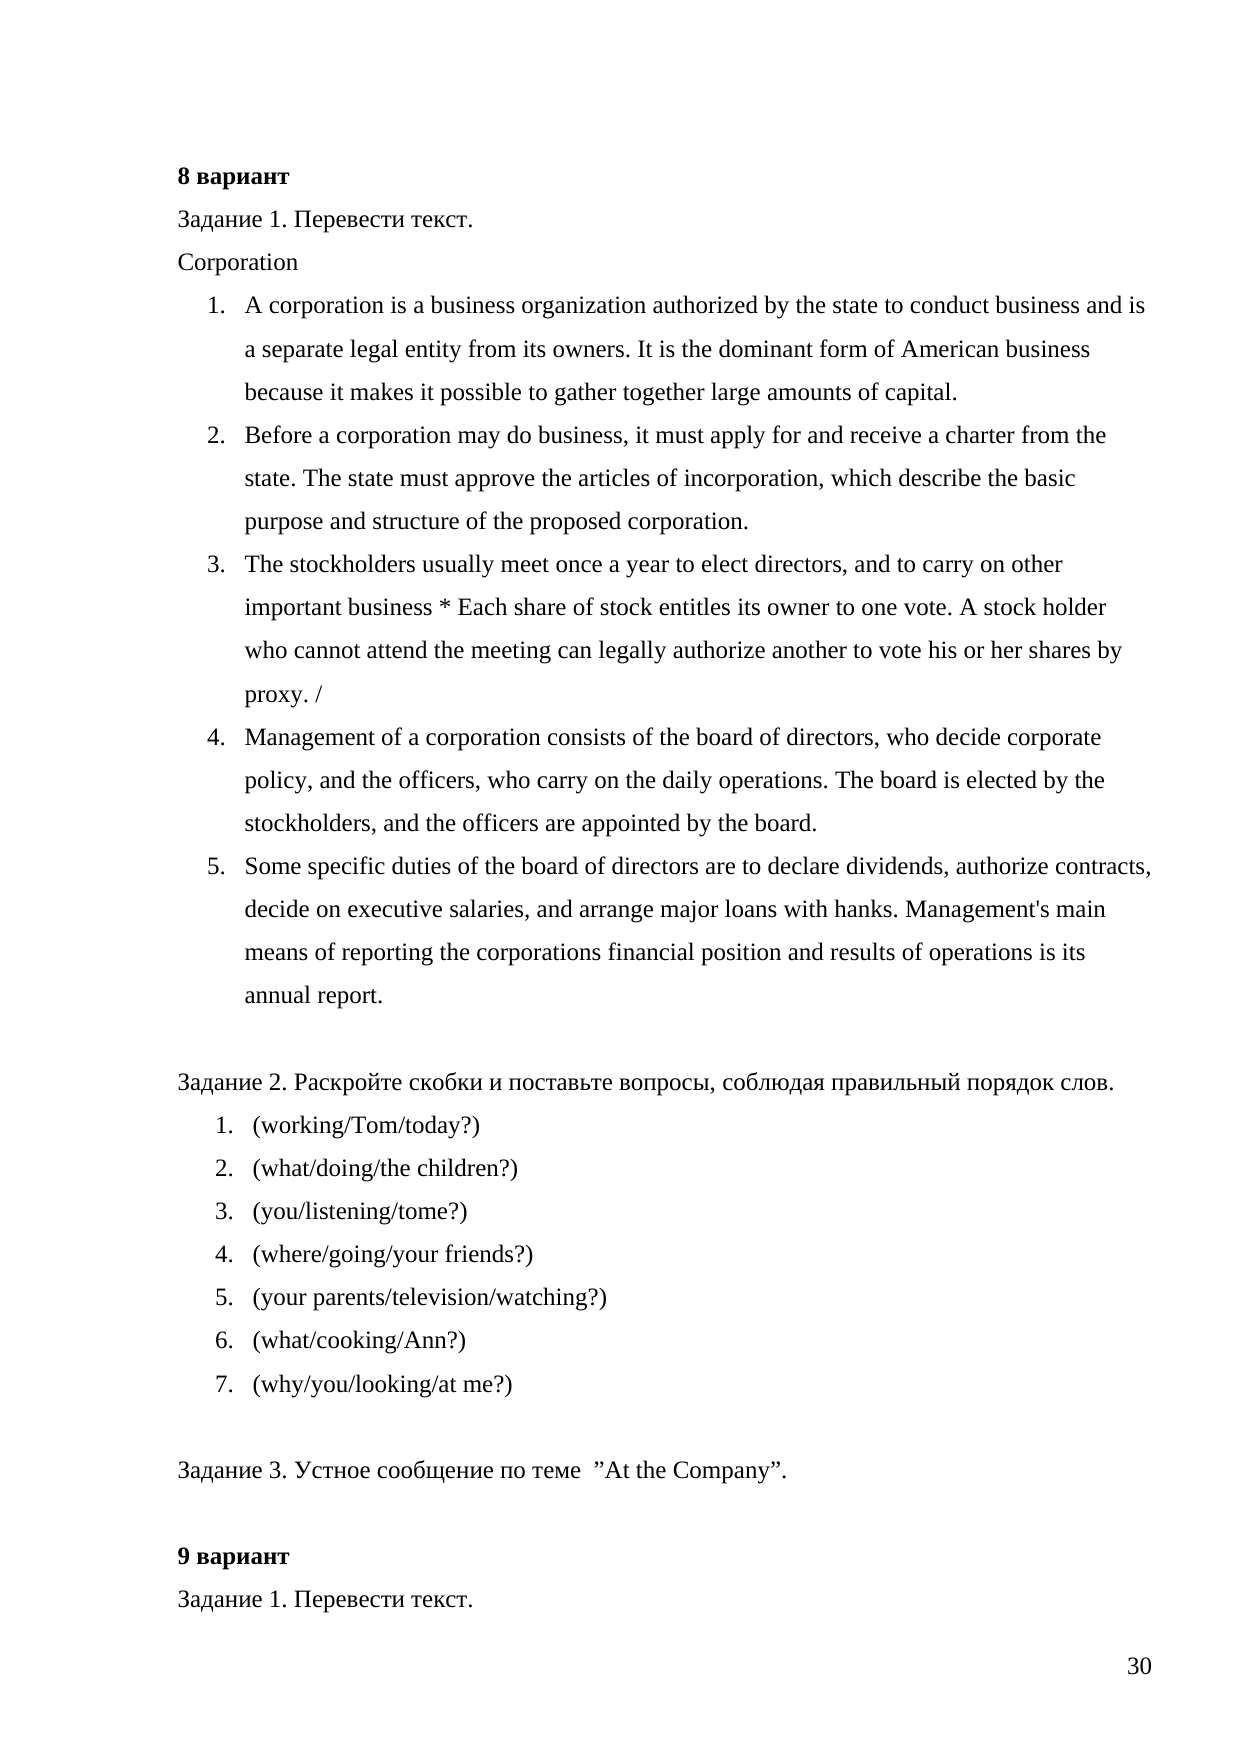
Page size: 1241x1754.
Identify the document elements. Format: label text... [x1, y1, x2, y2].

list Some specific duties of the board of directors are to declare dividends, authorize contracts, decide on executive salaries, and arrange major loans with hanks. Management's main means of reporting the corporations financial position and results of operations is its annual report. [207, 851, 1152, 1009]
text 8 вариант [177, 161, 1152, 190]
list (what/cooking/Ann?) [215, 1326, 1152, 1354]
list The stockholders usually meet once a year to elect directors, and to carry on other important business * Each share of stock entitles its owner to one vote. A stock holder who cannot attend the meeting can legally authorize another to vote his or her shares by proxy. / [207, 549, 1152, 707]
text Задание 1. Перевести текст. [177, 204, 1152, 233]
text Задание 3. Устное сообщение по теме ”At the Company”. [177, 1455, 1152, 1484]
text Задание 1. Перевести текст. [177, 1584, 1152, 1613]
list Before a corporation may do business, it must apply for and receive a charter from the state. The state must approve the articles of incorporation, which describe the basic purpose and structure of the proposed corporation. [207, 420, 1152, 535]
list (you/listening/tome?) [215, 1196, 1152, 1225]
list (your parents/television/watching?) [215, 1282, 1152, 1311]
text Задание 2. Раскройте скобки и поставьте вопросы, соблюдая правильный порядок слов. [177, 1067, 1152, 1096]
text 9 вариант [177, 1541, 1152, 1570]
list (working/Tom/today?) [215, 1110, 1152, 1139]
list Management of a corporation consists of the board of directors, who decide corporate policy, and the officers, who carry on the daily operations. The board is elected by the stockholders, and the officers are appointed by the board. [207, 722, 1152, 837]
list (why/you/looking/at me?) [215, 1369, 1152, 1397]
list (what/doing/the children?) [215, 1153, 1152, 1182]
text Corporation [177, 247, 1152, 276]
list (where/going/your friends?) [215, 1239, 1152, 1268]
list A corporation is a business organization authorized by the state to conduct business and is a separate legal entity from its owners. It is the dominant form of American business because it makes it possible to gather together large amounts of capital. [207, 291, 1152, 406]
